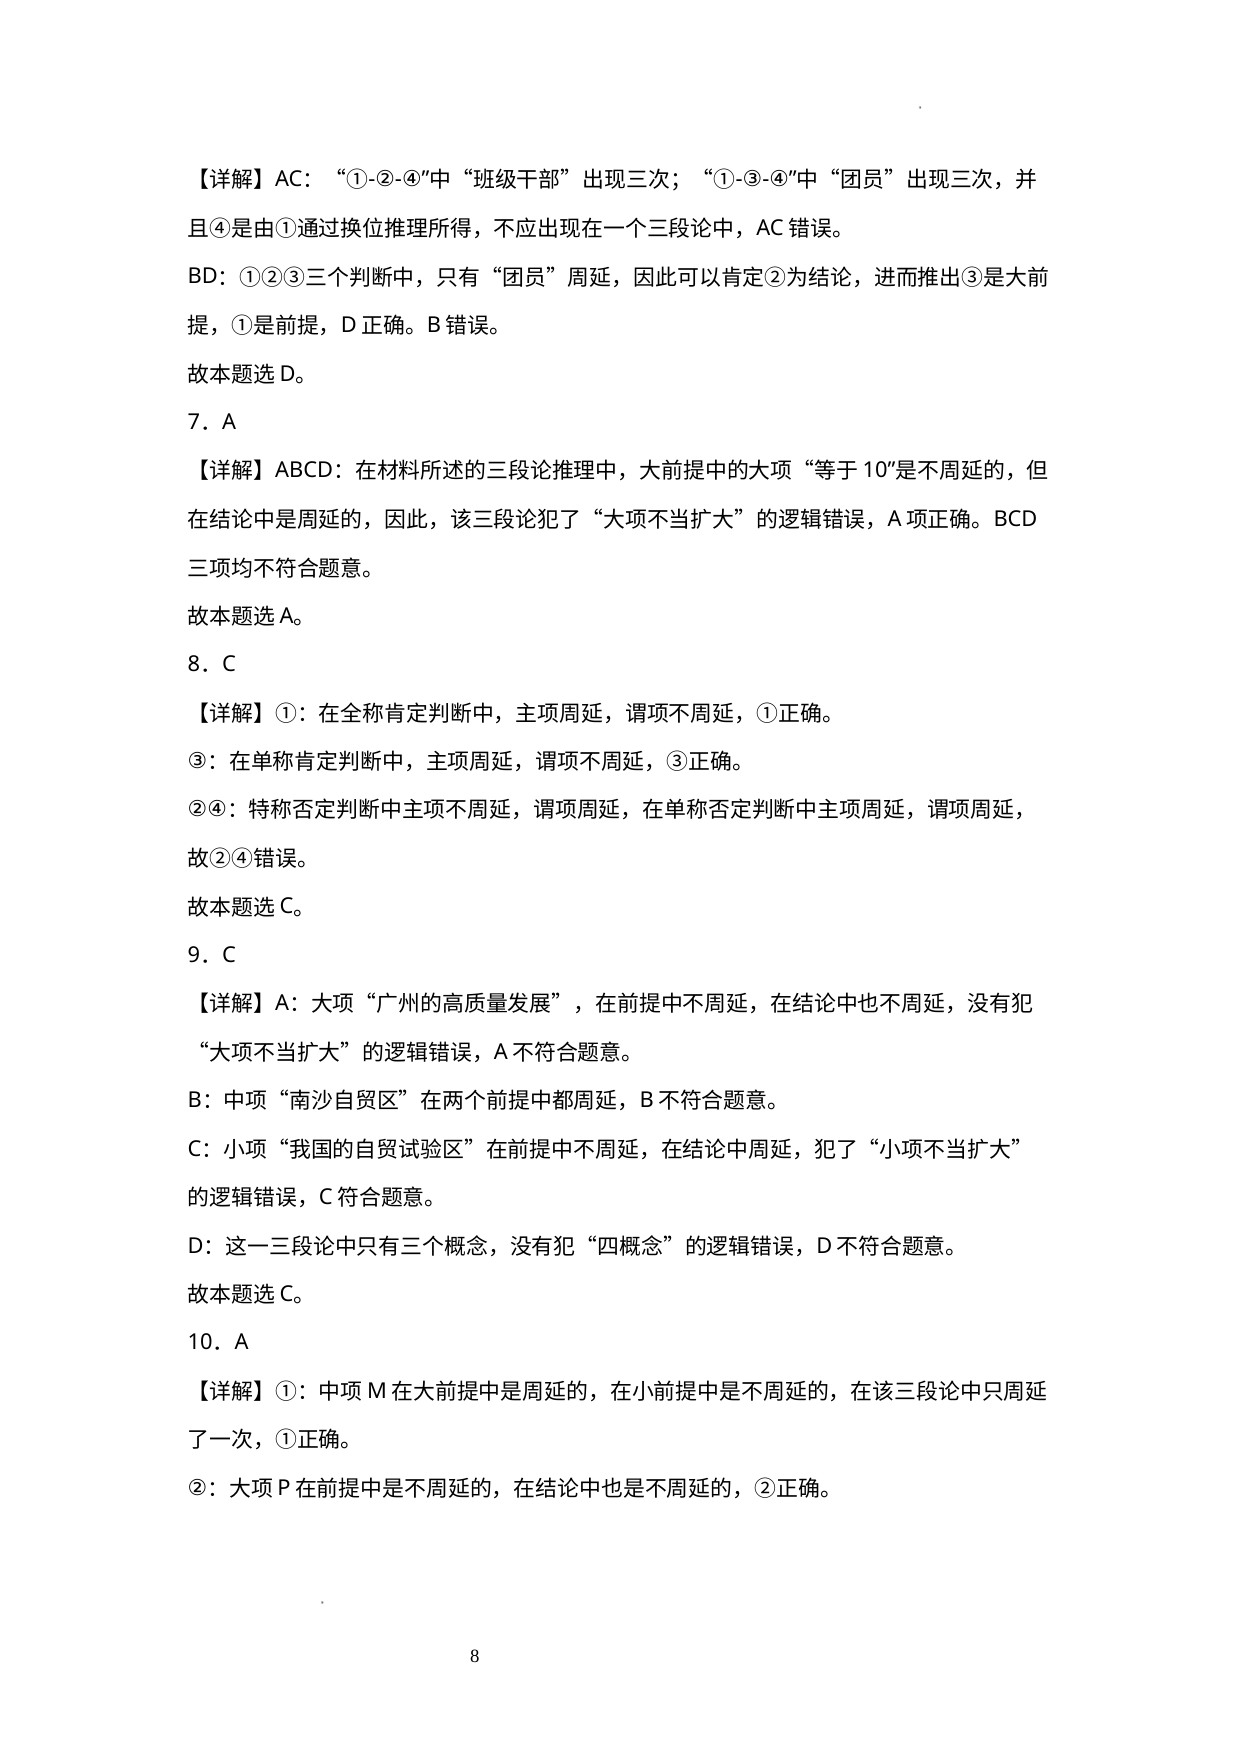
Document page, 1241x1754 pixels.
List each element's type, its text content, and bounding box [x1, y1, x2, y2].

text 【详解】ABCD：在材料所述的三段论推理中，大前提中的大项“等于10”是不周延的，但在结论中是周延的，因此，该三段论犯了“大项不当扩大”的逻辑错误，A项正确。BCD三项均不符合题意。 [187, 453, 1053, 583]
text ③：在单称肯定判断中，主项周延，谓项不周延，③正确。 [187, 744, 1053, 776]
text 10．A [187, 1325, 1053, 1357]
text 故本题选C。 [187, 1277, 1053, 1309]
text 故本题选A。 [187, 599, 1053, 631]
text 故本题选C。 [187, 889, 1053, 922]
text BD：①②③三个判断中，只有“团员”周延，因此可以肯定②为结论，进而推出③是大前提，①是前提，D正确。B错误。 [187, 259, 1053, 340]
text ②：大项P在前提中是不周延的，在结论中也是不周延的，②正确。 [187, 1470, 1053, 1503]
text 8．C [187, 647, 1053, 679]
text 9．C [187, 937, 1053, 970]
text D：这一三段论中只有三个概念，没有犯“四概念”的逻辑错误，D不符合题意。 [187, 1228, 1053, 1261]
text 【详解】①：中项M在大前提中是周延的，在小前提中是不周延的，在该三段论中只周延了一次，①正确。 [187, 1373, 1053, 1454]
text B：中项“南沙自贸区”在两个前提中都周延，B不符合题意。 [187, 1083, 1053, 1115]
text C：小项“我国的自贸试验区”在前提中不周延，在结论中周延，犯了“小项不当扩大”的逻辑错误，C符合题意。 [187, 1131, 1053, 1212]
text 7．A [187, 404, 1053, 437]
text ②④：特称否定判断中主项不周延，谓项周延，在单称否定判断中主项周延，谓项周延，故②④错误。 [187, 792, 1053, 873]
text 【详解】A：大项“广州的高质量发展”，在前提中不周延，在结论中也不周延，没有犯“大项不当扩大”的逻辑错误，A不符合题意。 [187, 986, 1053, 1067]
text 【详解】AC：“①-②-④”中“班级干部”出现三次；“①-③-④”中“团员”出现三次，并且④是由①通过换位推理所得，不应出现在一个三段论中，AC错误。 [187, 162, 1053, 243]
text 故本题选D。 [187, 356, 1053, 389]
text 【详解】①：在全称肯定判断中，主项周延，谓项不周延，①正确。 [187, 695, 1053, 728]
